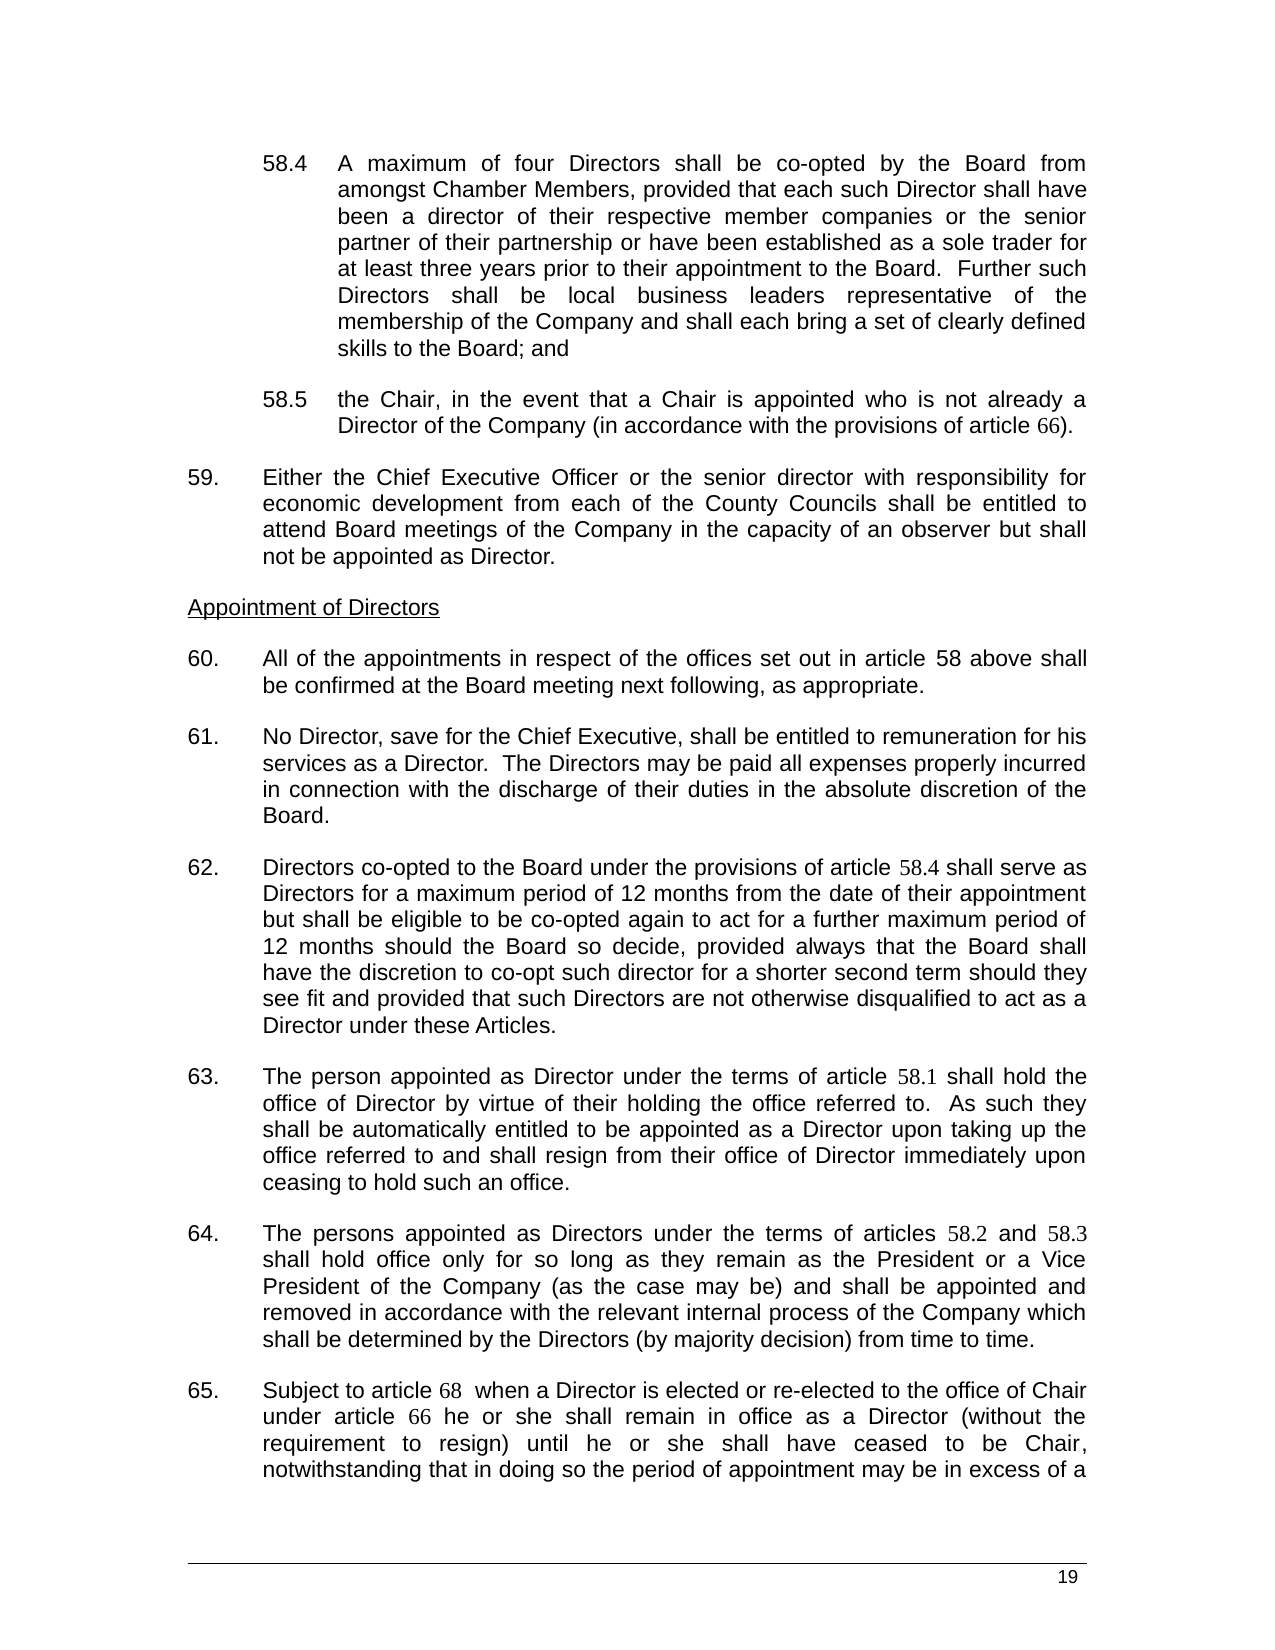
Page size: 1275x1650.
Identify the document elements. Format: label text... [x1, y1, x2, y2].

subtitle A maximum of four Directors shall be co-opted by the Board from amongst Chamber Members, provided that each such Director shall have been a director of their respective member companies or the senior partner of their partnership or have been established as a sole trader for at least three years prior to their appointment to the Board. Further such Directors shall be local business leaders representative of the membership of the Company and shall each bring a set of clearly defined skills to the Board; and [262, 150, 1087, 361]
text Appointment of Directors [187, 594, 1087, 620]
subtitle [187, 1377, 1087, 1482]
subtitle the Chair, in the event that a Chair is appointed who is not already a Director of the Company (in accordance with the provisions of article 64). [262, 386, 1087, 439]
subtitle The person appointed as Director under the terms of article 56.1 shall hold the office of Director by virtue of their holding the office referred to. As such they shall be automatically entitled to be appointed as a Director upon taking up the office referred to and shall resign from their office of Director immediately upon ceasing to hold such an office. [187, 1063, 1087, 1195]
subtitle No Director, save for the Chief Executive, shall be entitled to remuneration for his services as a Director. The Directors may be paid all expenses properly incurred in connection with the discharge of their duties in the absolute discretion of the Board. [187, 723, 1087, 828]
subtitle Directors co-opted to the Board under the provisions of article 56.4 shall serve as Directors for a maximum period of 12 months from the date of their appointment but shall be eligible to be co-opted again to act for a further maximum period of 12 months should the Board so decide, provided always that the Board shall have the discretion to co-opt such director for a shorter second term should they see fit and provided that such Directors are not otherwise disqualified to act as a Director under these Articles. [187, 853, 1087, 1038]
subtitle Either the Chief Executive Officer or the senior director with responsibility for economic development from each of the County Councils shall be entitled to attend Board meetings of the Company in the capacity of an observer but shall not be appointed as Director. [187, 464, 1087, 569]
subtitle All of the appointments in respect of the offices set out in article 56 above shall be confirmed at the Board meeting next following, as appropriate. [187, 645, 1087, 698]
subtitle The persons appointed as Directors under the terms of articles 56.2 and 56.3 shall hold office only for so long as they remain as the President or a Vice President of the Company (as the case may be) and shall be appointed and removed in accordance with the relevant internal process of the Company which shall be determined by the Directors (by majority decision) from time to time. [187, 1220, 1087, 1352]
